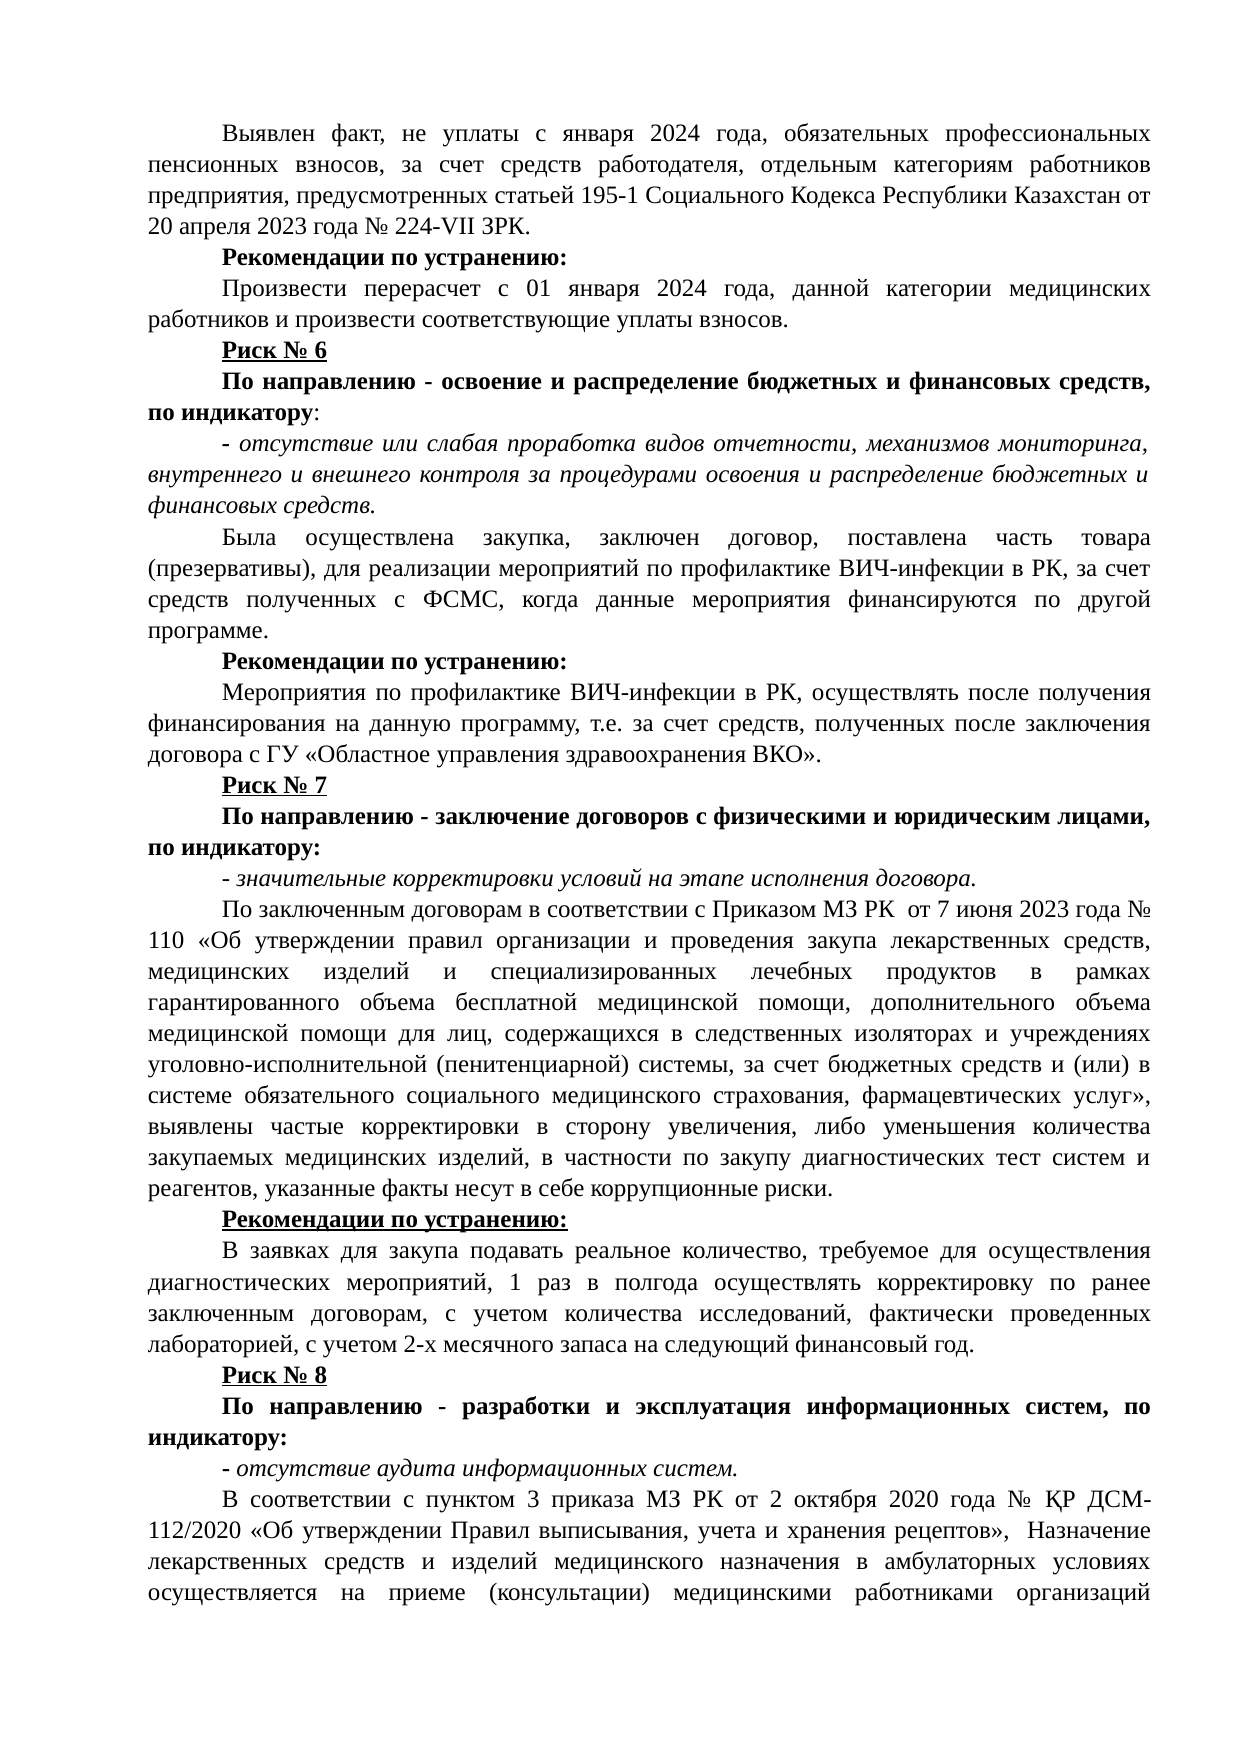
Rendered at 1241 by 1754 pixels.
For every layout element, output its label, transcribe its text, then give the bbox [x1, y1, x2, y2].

text Произвести перерасчет с 01 января 2024 года, данной категории медицинских работников и произвести соответствующие уплаты взносов. [148, 273, 1152, 333]
text - отсутствие аудита информационных систем. [148, 1453, 1152, 1482]
text Риск № 6 [148, 335, 1152, 364]
text По заключенным договорам в соответствии с Приказом МЗ РК от 7 июня 2023 года № 110 «Об утверждении правил организации и проведения закупа лекарственных средств, медицинских изделий и специализированных лечебных продуктов в рамках гарантированного объема бесплатной медицинской помощи, дополнительного объема медицинской помощи для лиц, содержащихся в следственных изоляторах и учреждениях уголовно-исполнительной (пенитенциарной) системы, за счет бюджетных средств и (или) в системе обязательного социального медицинского страхования, фармацевтических услуг», выявлены частые корректировки в сторону увеличения, либо уменьшения количества закупаемых медицинских изделий, в частности по закупу диагностических тест систем и реагентов, указанные факты несут в себе коррупционные риски. [148, 894, 1152, 1202]
text По направлению - разработки и эксплуатация информационных систем, по индикатору: [148, 1391, 1152, 1451]
text Выявлен факт, не уплаты с января 2024 года, обязательных профессиональных пенсионных взносов, за счет средств работодателя, отдельным категориям работников предприятия, предусмотренных статьей 195-1 Социального Кодекса Республики Казахстан от 20 апреля 2023 года № 224-VII ЗРК. [148, 118, 1152, 240]
text Была осуществлена закупка, заключен договор, поставлена часть товара (презервативы), для реализации мероприятий по профилактике ВИЧ-инфекции в РК, за счет средств полученных с ФСМС, когда данные мероприятия финансируются по другой программе. [148, 522, 1152, 643]
text Рекомендации по устранению: [148, 646, 1152, 674]
text В заявках для закупа подавать реальное количество, требуемое для осуществления диагностических мероприятий, 1 раз в полгода осуществлять корректировку по ранее заключенным договорам, с учетом количества исследований, фактически проведенных лабораторией, с учетом 2-х месячного запаса на следующий финансовый год. [148, 1236, 1152, 1357]
text Рекомендации по устранению: [148, 1204, 1152, 1233]
text По направлению - заключение договоров с физическими и юридическим лицами, по индикатору: [148, 801, 1152, 861]
text Рекомендации по устранению: [148, 242, 1152, 271]
text Риск № 8 [148, 1360, 1152, 1388]
text Риск № 7 [148, 770, 1152, 799]
text - значительные корректировки условий на этапе исполнения договора. [148, 863, 1152, 892]
text Мероприятия по профилактике ВИЧ-инфекции в РК, осуществлять после получения финансирования на данную программу, т.е. за счет средств, полученных после заключения договора с ГУ «Областное управления здравоохранения ВКО». [148, 677, 1152, 768]
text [148, 1484, 1152, 1606]
text По направлению - освоение и распределение бюджетных и финансовых средств, по индикатору: [148, 366, 1152, 426]
